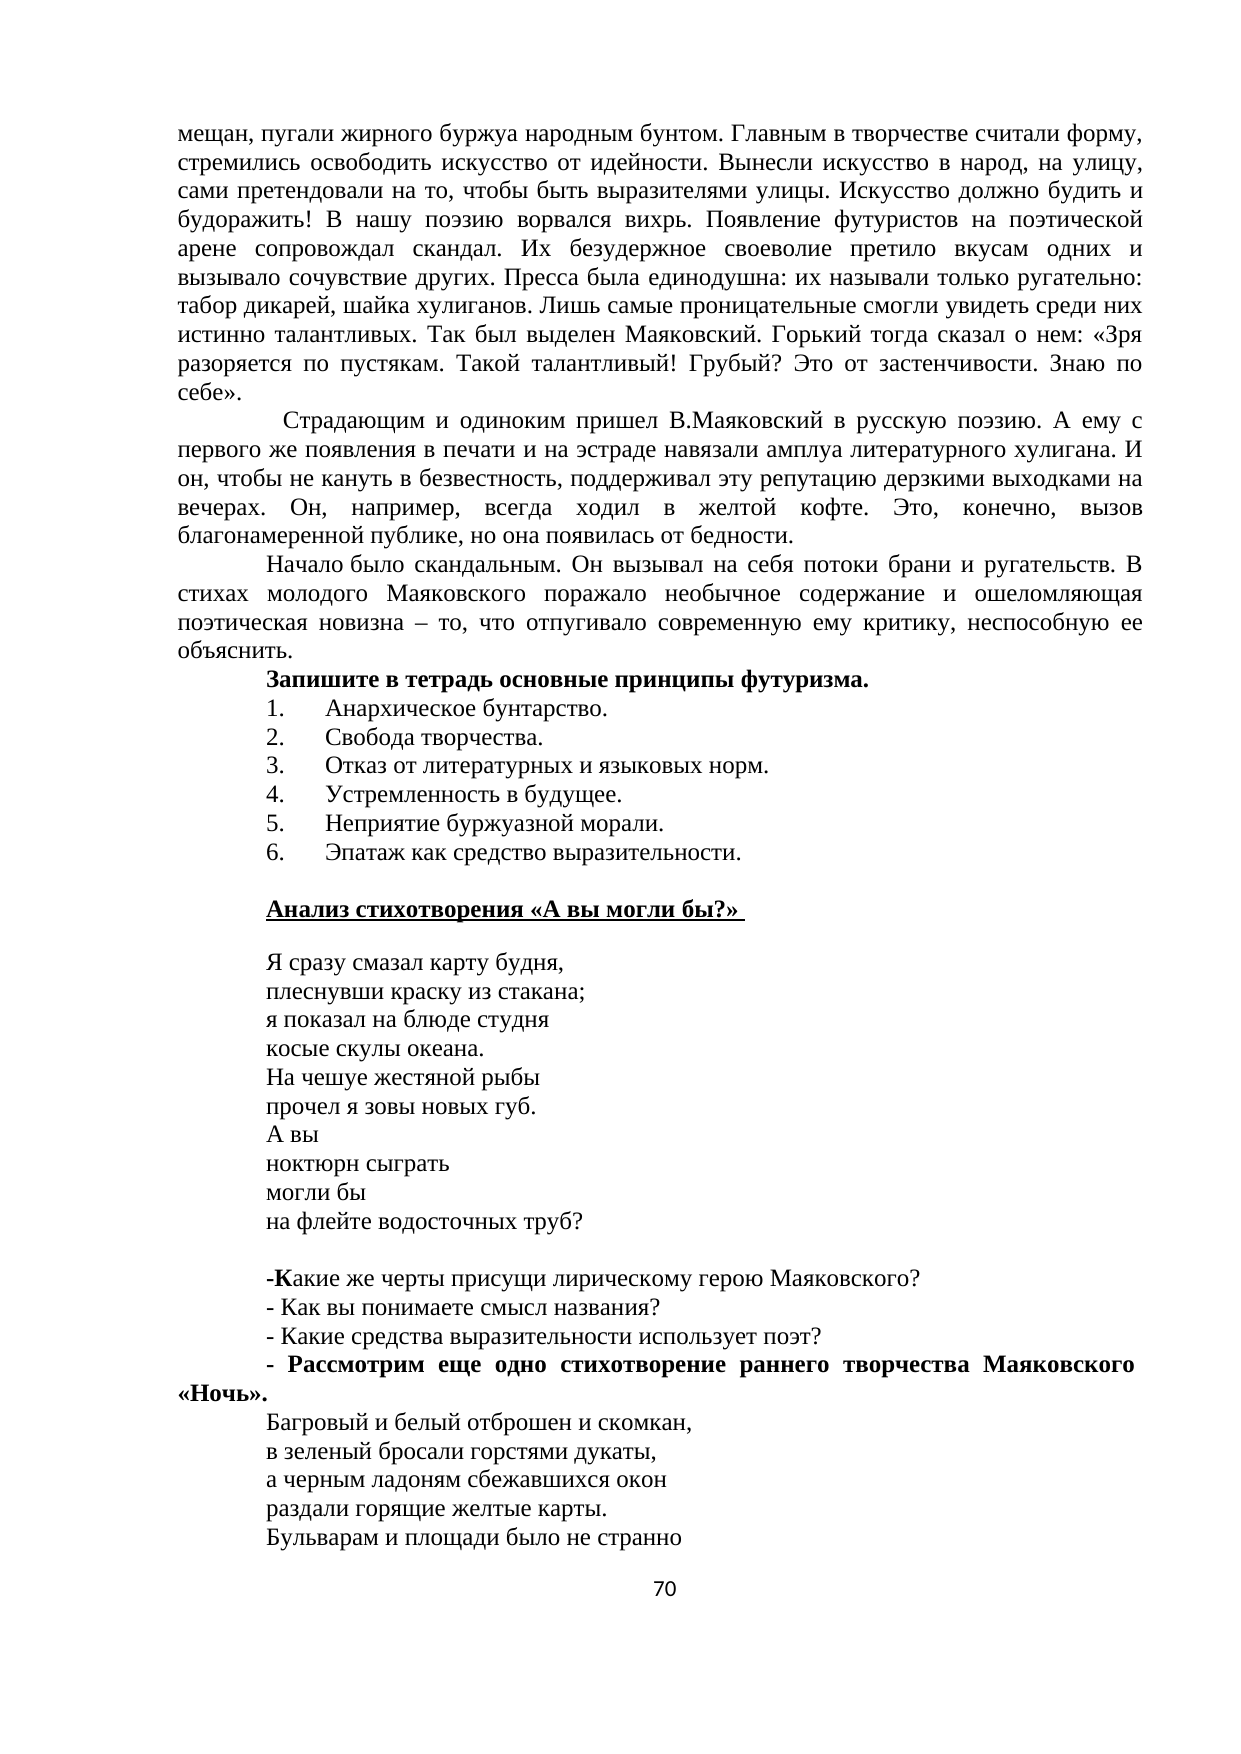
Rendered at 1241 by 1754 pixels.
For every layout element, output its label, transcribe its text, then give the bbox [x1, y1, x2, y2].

text могли бы [177, 1177, 1152, 1206]
text Бульварам и площади было не странно [177, 1522, 1152, 1551]
text раздали горящие желтые карты. [177, 1493, 1152, 1522]
text - Какие средства выразительности использует поэт? [177, 1321, 1136, 1349]
text на флейте водосточных труб? [177, 1206, 1152, 1234]
text в зеленый бросали горстями дукаты, [177, 1436, 1152, 1464]
text - Рассмотрим еще одно стихотворение раннего творчества Маяковского «Ночь». [177, 1349, 1136, 1407]
list Анархическое бунтарство. [177, 693, 1144, 722]
text Багровый и белый отброшен и скомкан, [177, 1407, 1152, 1436]
text я показал на блюде студня [177, 1004, 1152, 1033]
text На чешуе жестяной рыбы [177, 1062, 1152, 1091]
list Эпатаж как средство выразительности. [177, 837, 1144, 866]
text Я сразу смазал карту будня, [177, 947, 1152, 976]
list Неприятие буржуазной морали. [177, 808, 1144, 837]
text прочел я зовы новых губ. [177, 1091, 1152, 1119]
text Запишите в тетрадь основные принципы футуризма. [177, 664, 1144, 693]
list Устремленность в будущее. [177, 779, 1144, 808]
list Свобода творчества. [177, 722, 1144, 751]
text -Какие же черты присущи лирическому герою Маяковского? [177, 1263, 1136, 1292]
text ноктюрн сыграть [177, 1148, 1152, 1177]
text А вы [177, 1119, 1152, 1148]
text а черным ладоням сбежавшихся окон [177, 1464, 1152, 1493]
text плеснувши краску из стакана; [177, 976, 1152, 1004]
text - Как вы понимаете смысл названия? [177, 1292, 1136, 1321]
list Отказ от литературных и языковых норм. [177, 751, 1144, 779]
text косые скулы океана. [177, 1033, 1152, 1062]
text Начало было скандальным. Он вызывал на себя потоки брани и ругательств. В стихах молодого Маяковского поражало необычное содержание и ошеломляющая поэтическая новизна – то, что отпугивало современную ему критику, неспособную ее объяснить. [177, 549, 1144, 664]
text Страдающим и одиноким пришел В.Маяковский в русскую поэзию. А ему с первого же появления в печати и на эстраде навязали амплуа литературного хулигана. И он, чтобы не кануть в безвестность, поддерживал эту репутацию дерзкими выходками на вечерах. Он, например, всегда ходил в желтой кофте. Это, конечно, вызов благонамеренной публике, но она появилась от бедности. [177, 406, 1144, 549]
text Анализ стихотворения «А вы могли бы?» [177, 894, 1136, 923]
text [177, 118, 1144, 406]
